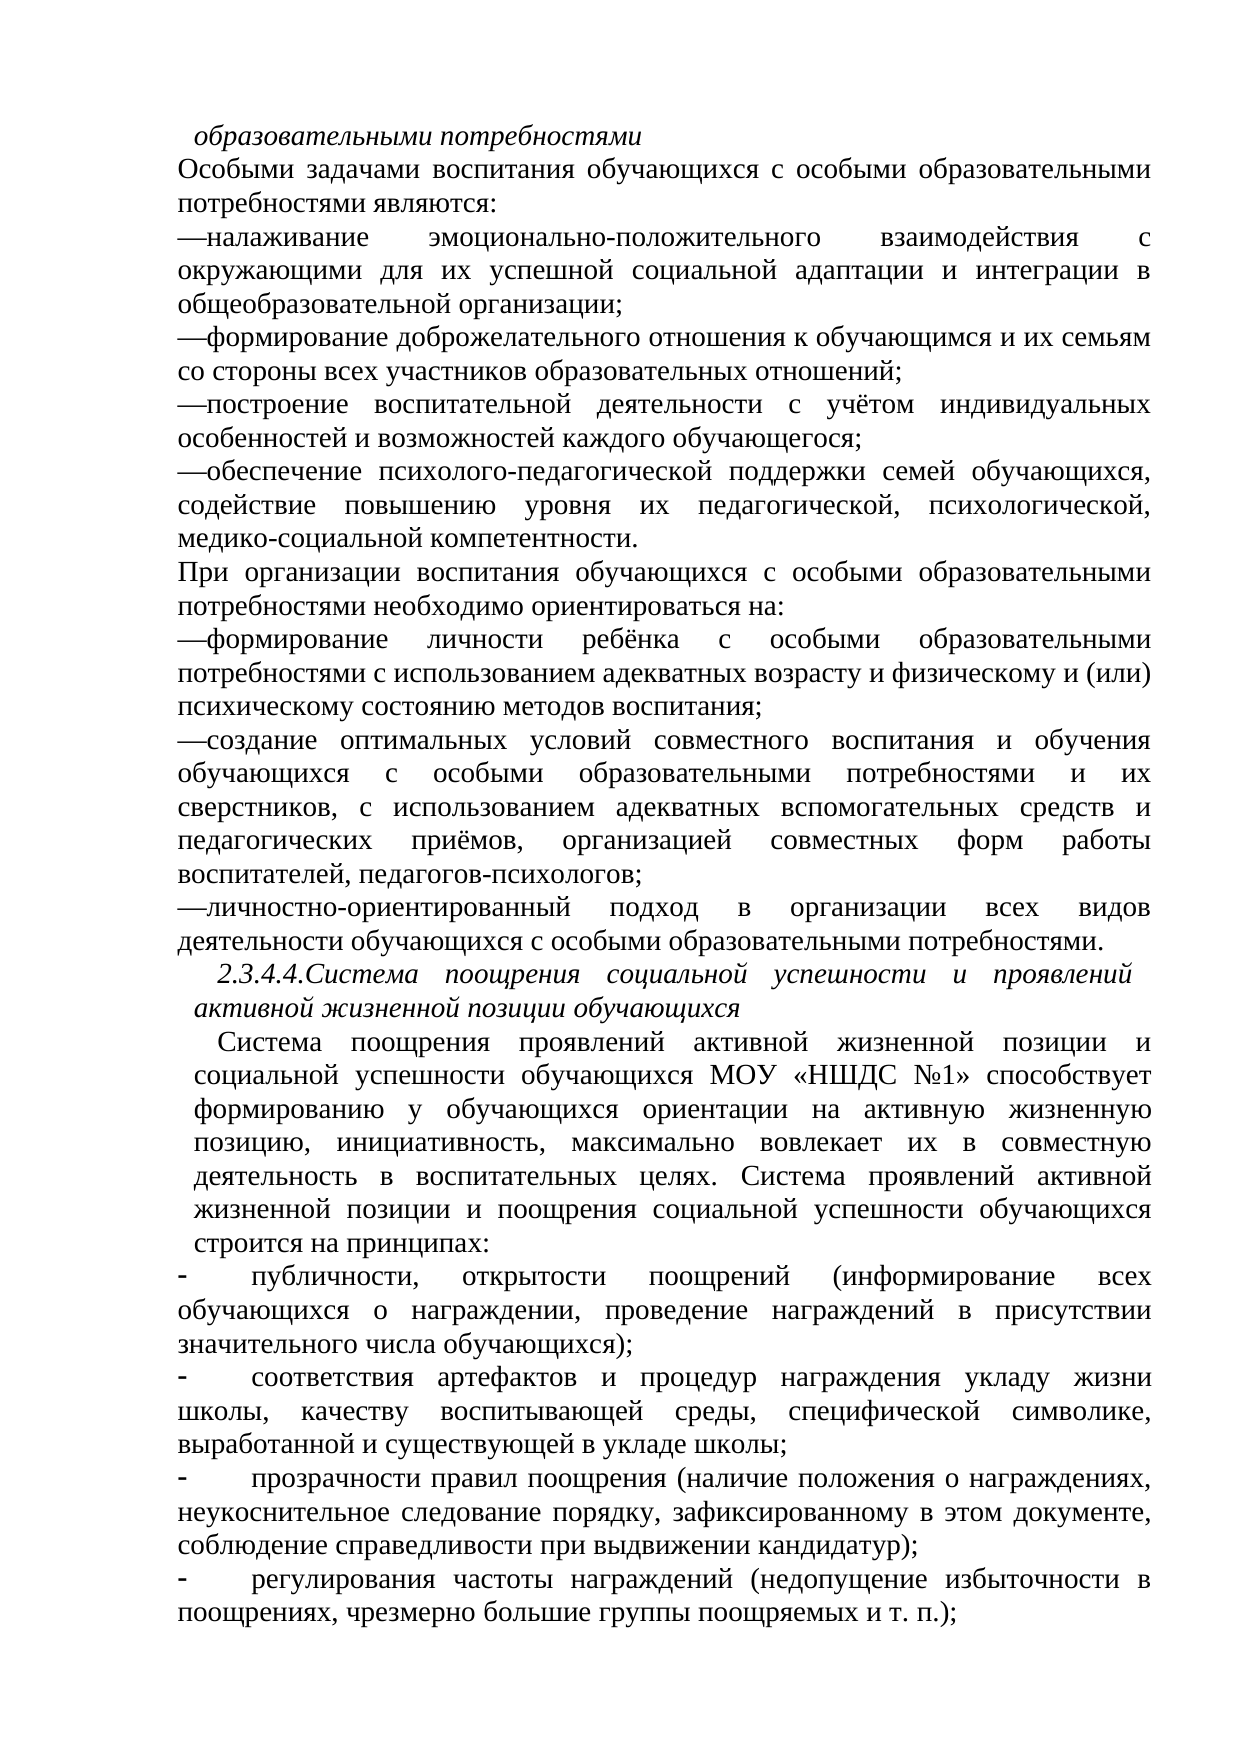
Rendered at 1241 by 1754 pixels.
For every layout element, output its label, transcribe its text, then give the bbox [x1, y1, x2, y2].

text —налаживание эмоционально-положительного взаимодействия с окружающими для их успешной социальной адаптации и интеграции в общеобразовательной организации; [177, 219, 1152, 319]
text —построение воспитательной деятельности с учётом индивидуальных особенностей и возможностей каждого обучающегося; [177, 386, 1152, 453]
text —формирование личности ребёнка с особыми образовательными потребностями с использованием адекватных возрасту и физическому и (или) психическому состоянию методов воспитания; [177, 621, 1152, 722]
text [193, 118, 1136, 152]
list прозрачности правил поощрения (наличие положения о награждениях, неукоснительное следование порядку, зафиксированному в этом документе, соблюдение справедливости при выдвижении кандидатур); [177, 1460, 1152, 1561]
text —создание оптимальных условий совместного воспитания и обучения обучающихся с особыми образовательными потребностями и их сверстников, с использованием адекватных вспомогательных средств и педагогических приёмов, организацией совместных форм работы воспитателей, педагогов-психологов; [177, 722, 1152, 889]
list соответствия артефактов и процедур награждения укладу жизни школы, качеству воспитывающей среды, специфической символике, выработанной и существующей в укладе школы; [177, 1359, 1152, 1460]
text Система поощрения проявлений активной жизненной позиции и социальной успешности обучающихся МОУ «НШДС №1» способствует формированию у обучающихся ориентации на активную жизненную позицию, инициативность, максимально вовлекает их в совместную деятельность в воспитательных целях. Система проявлений активной жизненной позиции и поощрения социальной успешности обучающихся строится на принципах: [193, 1024, 1152, 1258]
list публичности, открытости поощрений (информирование всех обучающихся о награждении, проведение награждений в присутствии значительного числа обучающихся); [177, 1258, 1152, 1359]
text 2.3.4.4.Система поощрения социальной успешности и проявлений активной жизненной позиции обучающихся [193, 957, 1136, 1024]
text —личностно-ориентированный подход в организации всех видов деятельности обучающихся с особыми образовательными потребностями. [177, 889, 1152, 957]
text При организации воспитания обучающихся с особыми образовательными потребностями необходимо ориентироваться на: [177, 554, 1152, 621]
text —формирование доброжелательного отношения к обучающимся и их семьям со стороны всех участников образовательных отношений; [177, 319, 1152, 386]
text Особыми задачами воспитания обучающихся с особыми образовательными потребностями являются: [177, 152, 1152, 219]
text —обеспечение психолого-педагогической поддержки семей обучающихся, содействие повышению уровня их педагогической, психологической, медико-социальной компетентности. [177, 453, 1152, 554]
list регулирования частоты награждений (недопущение избыточности в поощрениях, чрезмерно большие группы поощряемых и т. п.); [177, 1561, 1152, 1628]
